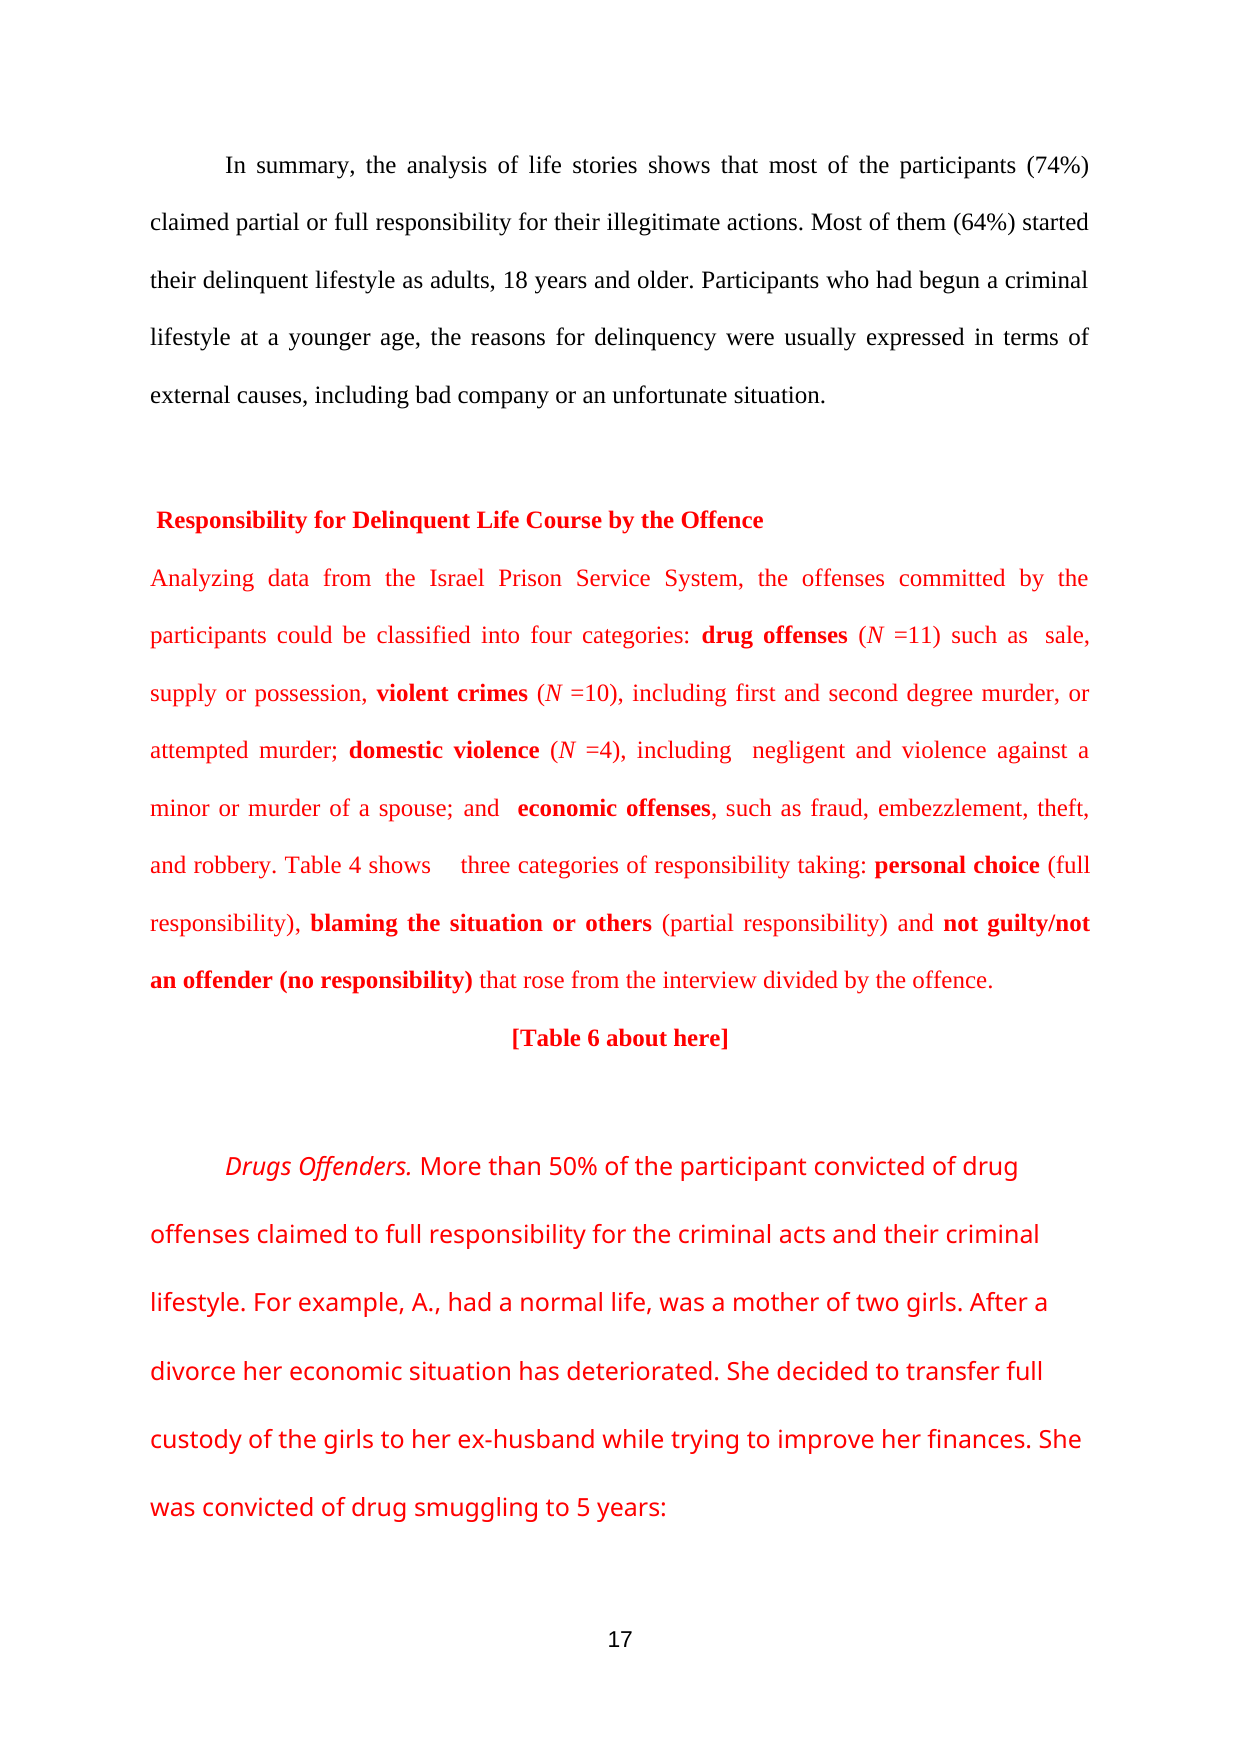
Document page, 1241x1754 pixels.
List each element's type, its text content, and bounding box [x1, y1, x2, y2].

text Drugs Offenders. More than 50% of the participant convicted of drug offenses claimed to full responsibility for the criminal acts and their criminal lifestyle. For example, A., had a normal life, was a mother of two girls. After a divorce her economic situation has deteriorated. She decided to transfer full custody of the girls to her ex-husband while trying to improve her finances. She was convicted of drug smuggling to 5 years: [150, 1149, 1090, 1523]
text Responsibility for Delinquent Life Course by the Offence [150, 506, 1090, 534]
text [Table 6 about here] [150, 1023, 1090, 1052]
text In summary, the analysis of life stories shows that most of the participants (74%) claimed partial or full responsibility for their illegitimate actions. Most of them (64%) started their delinquent lifestyle as adults, 18 years and older. Participants who had begun a criminal lifestyle at a younger age, the reasons for delinquency were usually expressed in terms of external causes, including bad company or an unfortunate situation. [150, 150, 1090, 409]
text Analyzing data from the Israel Prison Service System, the offenses committed by the participants could be classified into four categories: drug offenses (N =11) such as sale, supply or possession, violent crimes (N =10), including first and second degree murder, or attempted murder; domestic violence (N =4), including negligent and violence against a minor or murder of a spouse; and economic offenses, such as fraud, embezzlement, theft, and robbery. Table 4 shows three categories of responsibility taking: personal choice (full responsibility), blaming the situation or others (partial responsibility) and not guilty/not an offender (no responsibility) that rose from the interview divided by the offence. [150, 563, 1090, 994]
